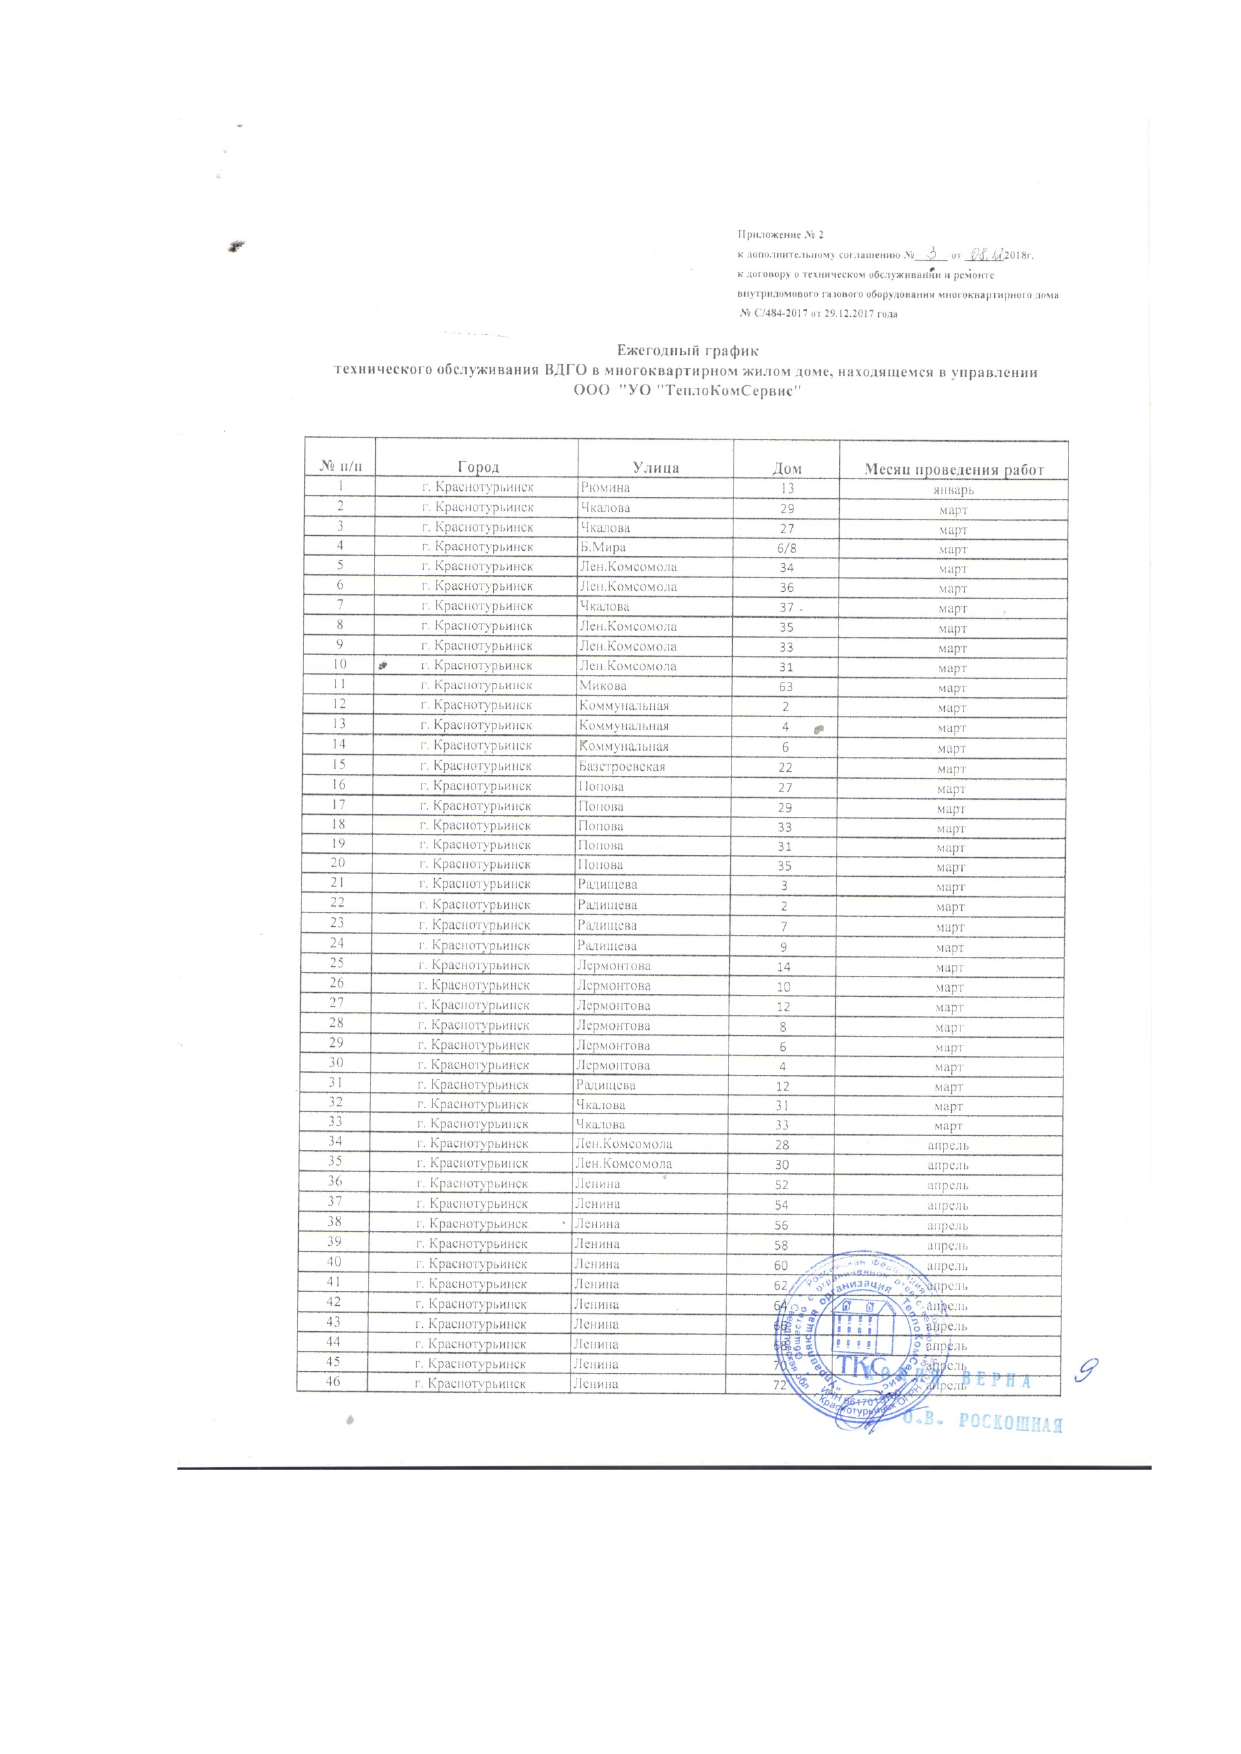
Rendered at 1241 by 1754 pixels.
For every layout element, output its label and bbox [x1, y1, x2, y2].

picture [177, 118, 1152, 1470]
